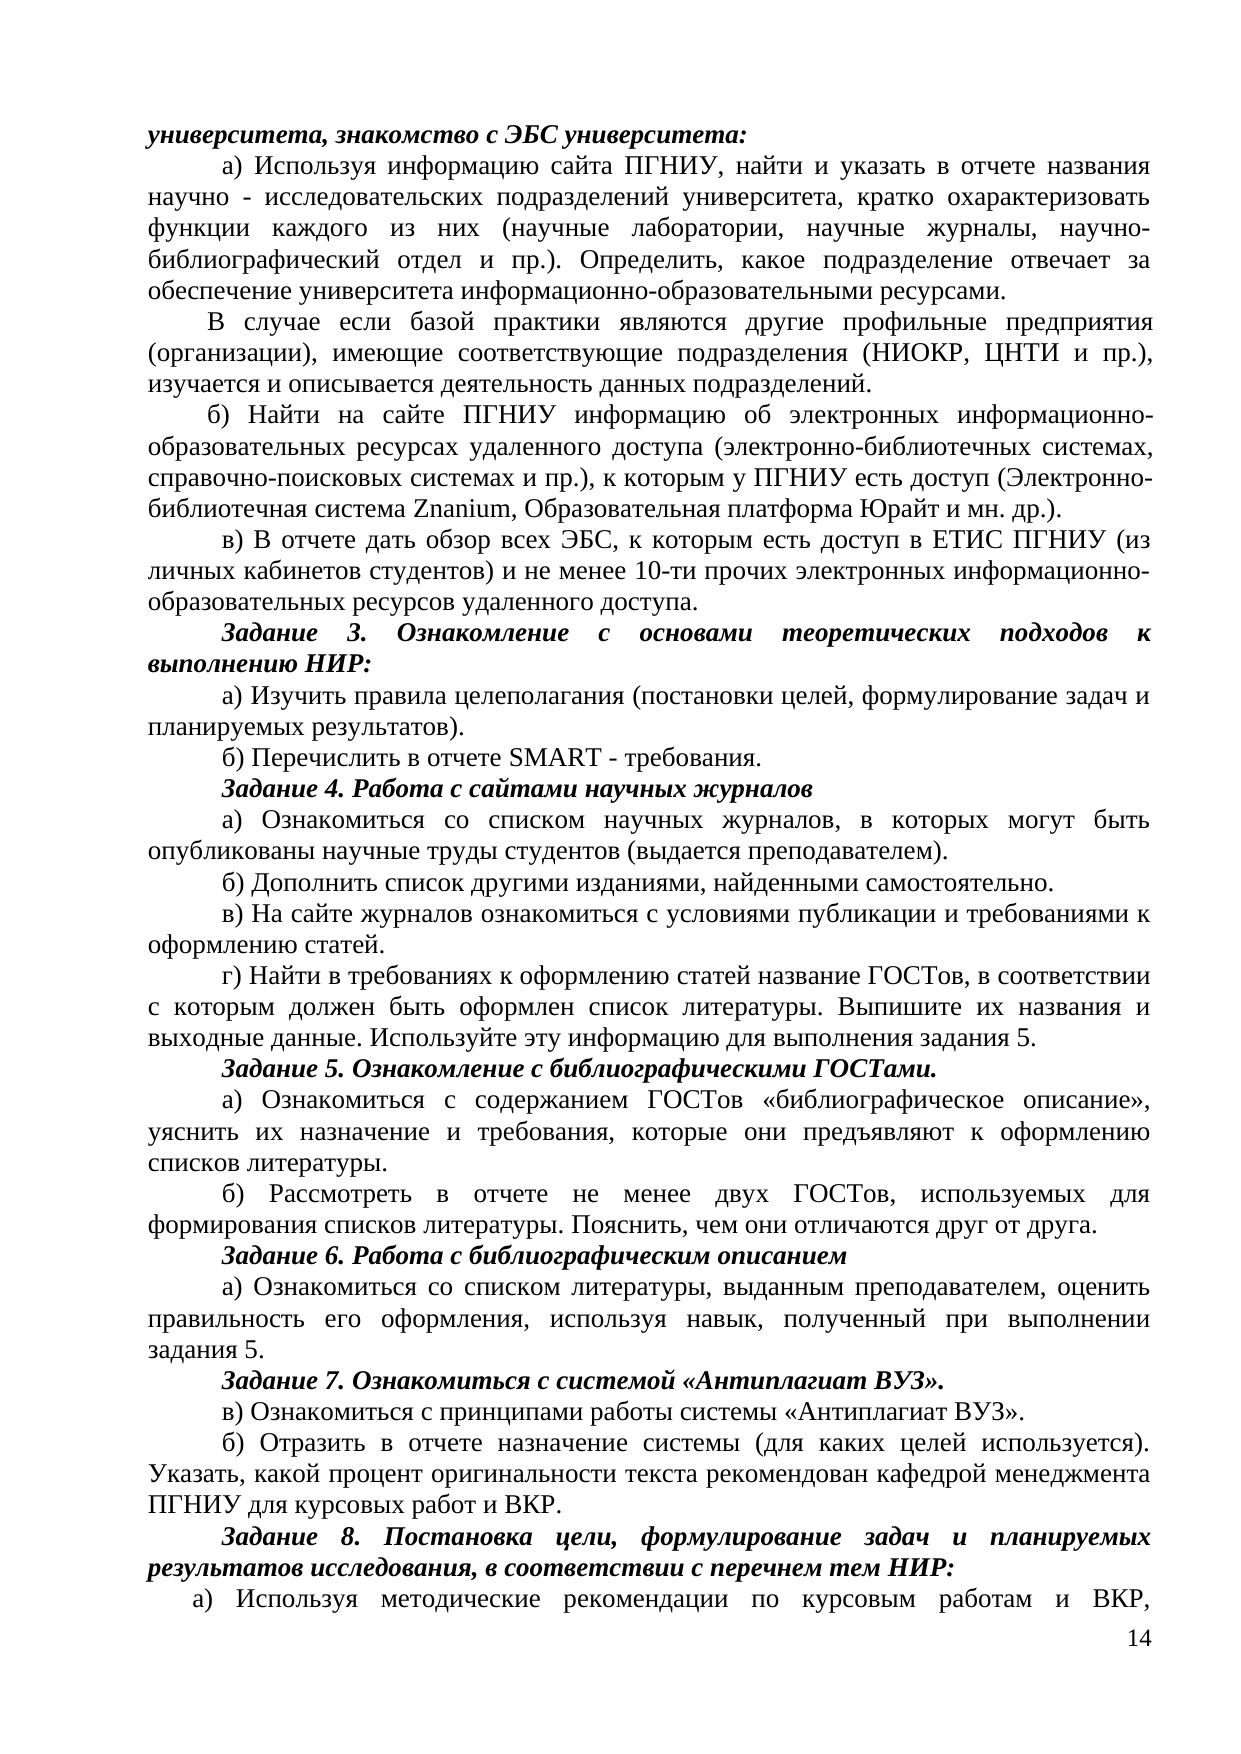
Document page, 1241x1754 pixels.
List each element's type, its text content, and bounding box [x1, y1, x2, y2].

text Задание 3. Ознакомление с основами теоретических подходов к выполнению НИР: [148, 616, 1152, 679]
text в) На сайте журналов ознакомиться с условиями публикации и требованиями к оформлению статей. [148, 897, 1152, 959]
text в) Ознакомиться с принципами работы системы «Антиплагиат ВУЗ». [148, 1395, 1152, 1426]
text Задание 4. Работа с сайтами научных журналов [148, 772, 1152, 803]
text б) Дополнить список другими изданиями, найденными самостоятельно. [148, 866, 1152, 897]
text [148, 1582, 1152, 1613]
text а) Изучить правила целеполагания (постановки целей, формулирование задач и планируемых результатов). [148, 679, 1152, 741]
text б) Найти на сайте ПГНИУ информацию об электронных информационно-образовательных ресурсах удаленного доступа (электронно-библиотечных системах, справочно-поисковых системах и пр.), к которым у ПГНИУ есть доступ (Электронно-библиотечная система Znanium, Образовательная платформа Юрайт и мн. др.). [148, 398, 1155, 523]
text Задание 8. Постановка цели, формулирование задач и планируемых результатов исследования, в соответствии с перечнем тем НИР: [148, 1520, 1152, 1582]
text а) Используя информацию сайта ПГНИУ, найти и указать в отчете названия научно - исследовательских подразделений университета, кратко охарактеризовать функции каждого из них (научные лаборатории, научные журналы, научно-библиографический отдел и пр.). Определить, какое подразделение отвечает за обеспечение университета информационно-образовательными ресурсами. [148, 149, 1152, 305]
text в) В отчете дать обзор всех ЭБС, к которым есть доступ в ЕТИС ПГНИУ (из личных кабинетов студентов) и не менее 10-ти прочих электронных информационно-образовательных ресурсов удаленного доступа. [148, 523, 1152, 616]
text а) Ознакомиться со списком научных журналов, в которых могут быть опубликованы научные труды студентов (выдается преподавателем). [148, 803, 1152, 866]
text Задание 5. Ознакомление с библиографическими ГОСТами. [148, 1052, 1152, 1084]
text б) Перечислить в отчете SMART - требования. [148, 741, 1152, 772]
text Задание 6. Работа с библиографическим описанием [148, 1239, 1152, 1271]
text а) Ознакомиться со списком литературы, выданным преподавателем, оценить правильность его оформления, используя навык, полученный при выполнении задания 5. [148, 1271, 1152, 1364]
text г) Найти в требованиях к оформлению статей название ГОСТов, в соответствии с которым должен быть оформлен список литературы. Выпишите их названия и выходные данные. Используйте эту информацию для выполнения задания 5. [148, 959, 1152, 1052]
text а) Ознакомиться с содержанием ГОСТов «библиографическое описание», уяснить их назначение и требования, которые они предъявляют к оформлению списков литературы. [148, 1084, 1152, 1177]
text б) Отразить в отчете назначение системы (для каких целей используется). Указать, какой процент оригинальности текста рекомендован кафедрой менеджмента ПГНИУ для курсовых работ и ВКР. [148, 1426, 1152, 1520]
text Задание 7. Ознакомиться с системой «Антиплагиат ВУЗ». [148, 1364, 1152, 1395]
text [148, 118, 1152, 149]
text В случае если базой практики являются другие профильные предприятия (организации), имеющие соответствующие подразделения (НИОКР, ЦНТИ и пр.), изучается и описывается деятельность данных подразделений. [148, 305, 1155, 398]
text б) Рассмотреть в отчете не менее двух ГОСТов, используемых для формирования списков литературы. Пояснить, чем они отличаются друг от друга. [148, 1177, 1152, 1239]
